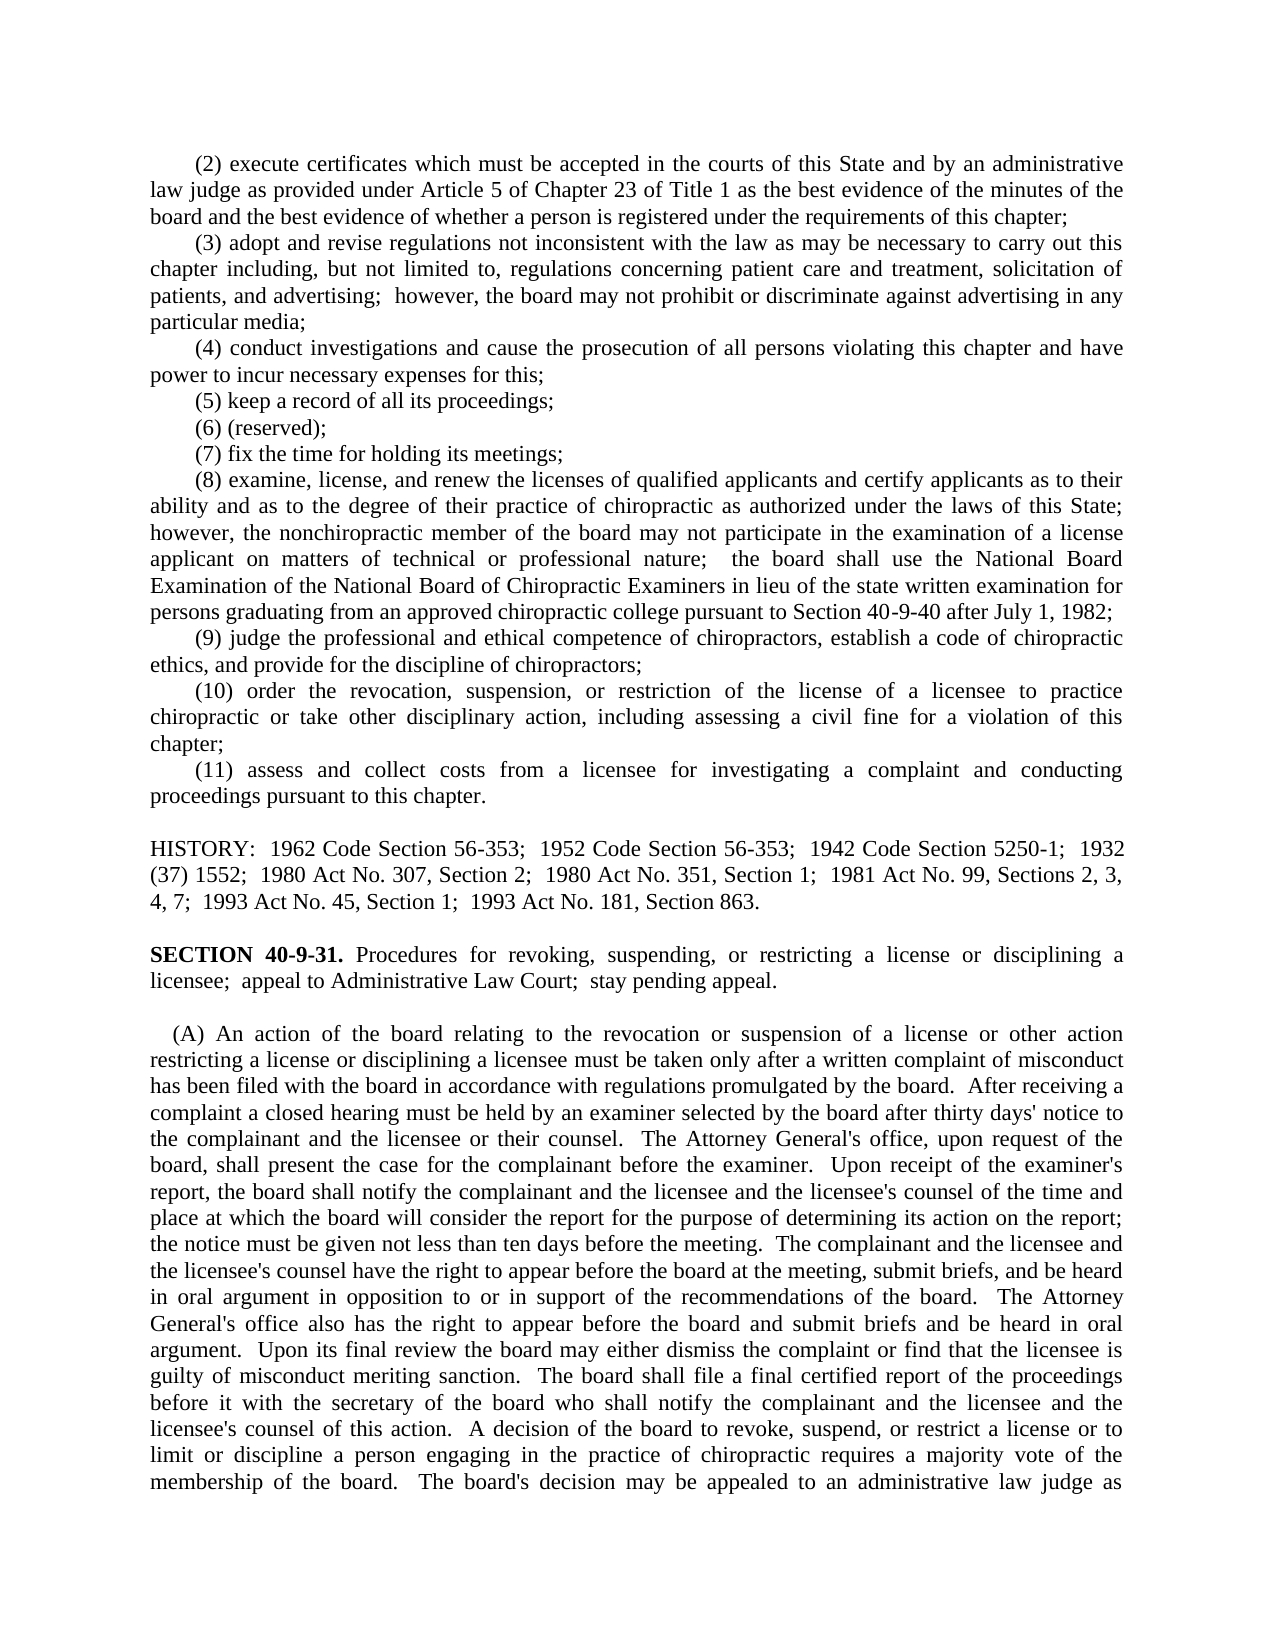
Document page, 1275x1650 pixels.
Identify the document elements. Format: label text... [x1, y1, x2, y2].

text (7) fix the time for holding its meetings; [150, 440, 1125, 466]
text (2) execute certificates which must be accepted in the courts of this State and by an administrative law judge as provided under Article 5 of Chapter 23 of Title 1 as the best evidence of the minutes of the board and the best evidence of whether a person is registered under the requirements of this chapter; [150, 150, 1125, 229]
text (3) adopt and revise regulations not inconsistent with the law as may be necessary to carry out this chapter including, but not limited to, regulations concerning patient care and treatment, solicitation of patients, and advertising; however, the board may not prohibit or discriminate against advertising in any particular media; [150, 229, 1125, 334]
text (5) keep a record of all its proceedings; [150, 387, 1125, 413]
text (10) order the revocation, suspension, or restriction of the license of a licensee to practice chiropractic or take other disciplinary action, including assessing a civil fine for a violation of this chapter; [150, 677, 1125, 756]
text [150, 1020, 1125, 1494]
text (4) conduct investigations and cause the prosecution of all persons violating this chapter and have power to incur necessary expenses for this; [150, 334, 1125, 387]
text (9) judge the professional and ethical competence of chiropractors, establish a code of chiropractic ethics, and provide for the discipline of chiropractors; [150, 624, 1125, 677]
text SECTION 40-9-31. Procedures for revoking, suspending, or restricting a license or disciplining a licensee; appeal to Administrative Law Court; stay pending appeal. [150, 941, 1125, 993]
text (8) examine, license, and renew the licenses of qualified applicants and certify applicants as to their ability and as to the degree of their practice of chiropractic as authorized under the laws of this State; however, the nonchiropractic member of the board may not participate in the examination of a license applicant on matters of technical or professional nature; the board shall use the National Board Examination of the National Board of Chiropractic Examiners in lieu of the state written examination for persons graduating from an approved chiropractic college pursuant to Section 40-9-40 after July 1, 1982; [150, 466, 1125, 624]
text (11) assess and collect costs from a licensee for investigating a complaint and conducting proceedings pursuant to this chapter. [150, 756, 1125, 809]
text (6) (reserved); [150, 413, 1125, 440]
text HISTORY: 1962 Code Section 56-353; 1952 Code Section 56-353; 1942 Code Section 5250-1; 1932 (37) 1552; 1980 Act No. 307, Section 2; 1980 Act No. 351, Section 1; 1981 Act No. 99, Sections 2, 3, 4, 7; 1993 Act No. 45, Section 1; 1993 Act No. 181, Section 863. [150, 835, 1125, 914]
